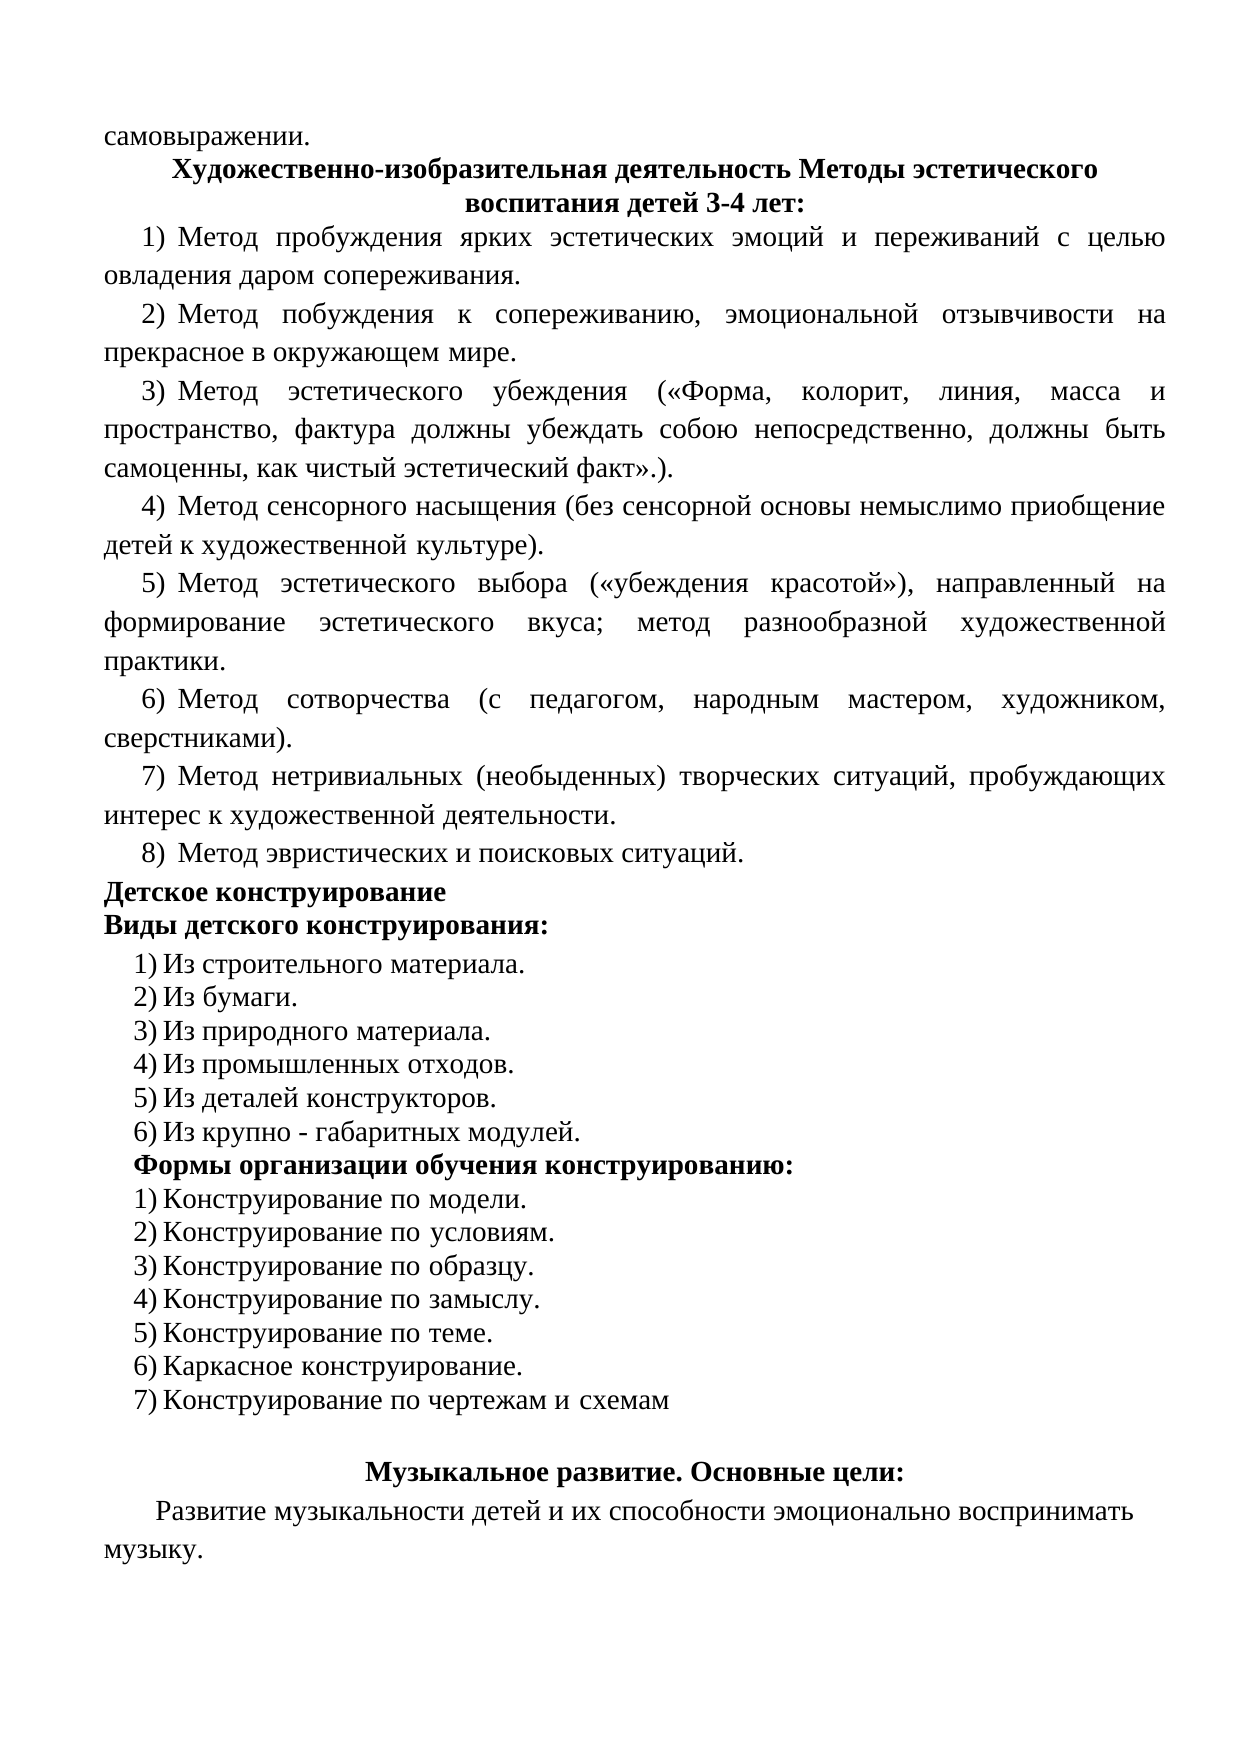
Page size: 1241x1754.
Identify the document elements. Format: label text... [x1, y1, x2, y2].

list Метод пробуждения ярких эстетических эмоций и переживаний с целью овладения даром сопереживания. [103, 219, 1167, 291]
list Метод побуждения к сопереживанию, эмоциональной отзывчивости на прекрасное в окружающем мире. [103, 296, 1167, 368]
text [103, 118, 1167, 152]
subtitle Художественно-изобразительная деятельность Методы эстетического воспитания детей 3-4 лет: [103, 152, 1167, 219]
list Конструирование по условиям. [103, 1214, 1167, 1248]
list Из бумаги. [103, 979, 1167, 1013]
list Каркасное конструирование. [103, 1348, 1167, 1382]
list Метод эвристических и поисковых ситуаций. [103, 835, 1167, 869]
list Метод сотворчества (с педагогом, народным мастером, художником, сверстниками). [103, 681, 1167, 753]
subtitle Музыкальное развитие. Основные цели: [103, 1454, 1167, 1488]
list Конструирование по чертежам и схемам [103, 1382, 1167, 1416]
list Метод эстетического выбора («убеждения красотой»), направленный на формирование эстетического вкуса; метод разнообразной художественной практики. [103, 566, 1167, 676]
text Виды детского конструирования: [103, 907, 1167, 941]
list Конструирование по образцу. [103, 1248, 1167, 1281]
list Из крупно - габаритных модулей. [103, 1114, 1167, 1147]
list Из деталей конструкторов. [103, 1080, 1167, 1114]
list Из промышленных отходов. [103, 1047, 1167, 1080]
subtitle Детское конструирование [103, 874, 1167, 907]
text Развитие музыкальности детей и их способности эмоционально воспринимать музыку. [103, 1493, 1167, 1565]
list Конструирование по замыслу. [103, 1281, 1167, 1315]
list Конструирование по теме. [103, 1315, 1167, 1348]
list Метод эстетического убеждения («Форма, колорит, линия, масса и пространство, фактура должны убеждать собою непосредственно, должны быть самоценны, как чистый эстетический факт».). [103, 373, 1167, 483]
list Метод нетривиальных (необыденных) творческих ситуаций, пробуждающих интерес к художественной деятельности. [103, 758, 1167, 830]
list Метод сенсорного насыщения (без сенсорной основы немыслимо приобщение детей к художественной культуре). [103, 488, 1167, 561]
list Из строительного материала. [103, 946, 1167, 979]
list Конструирование по модели. [103, 1181, 1167, 1214]
list Из природного материала. [103, 1013, 1167, 1047]
subtitle Формы организации обучения конструированию: [103, 1147, 1167, 1181]
